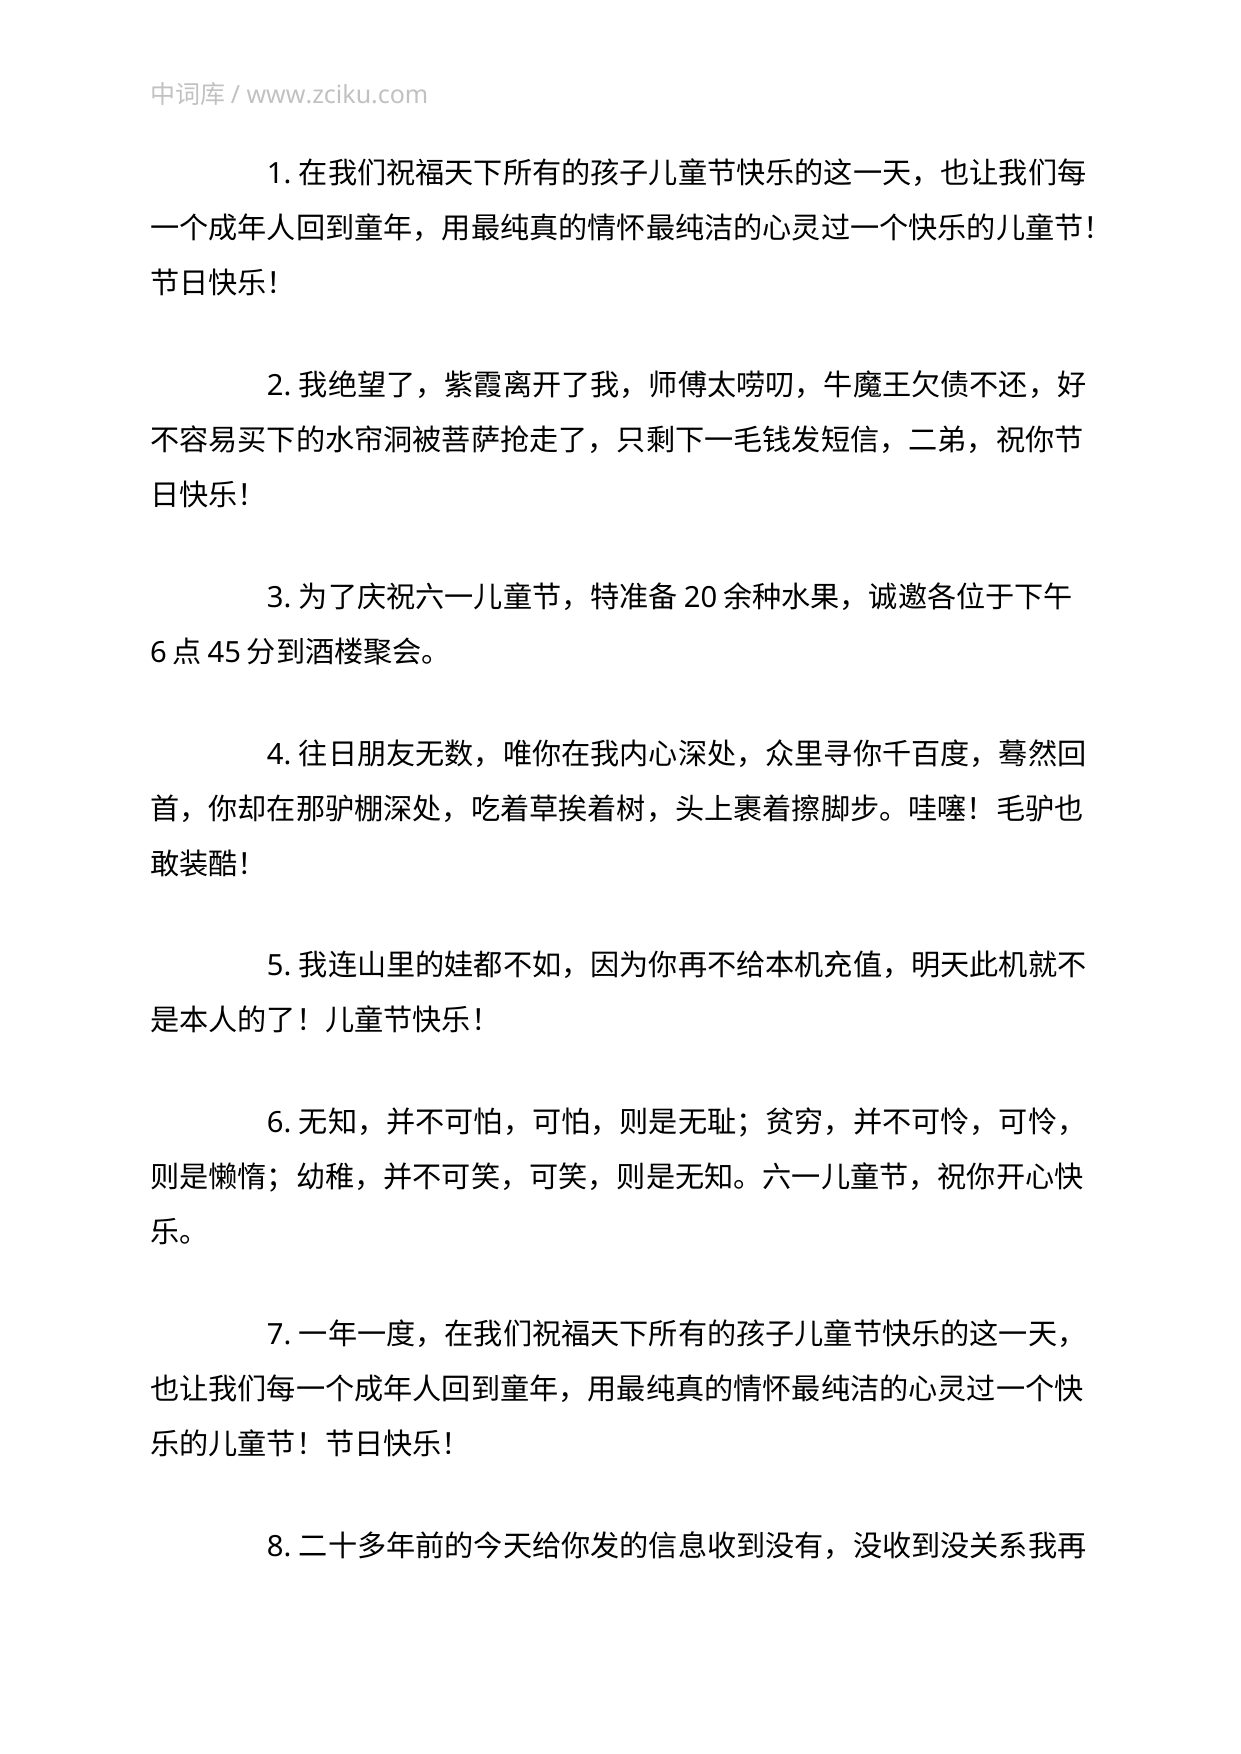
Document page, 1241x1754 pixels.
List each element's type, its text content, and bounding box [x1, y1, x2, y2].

text 6. 无知，并不可怕，可怕，则是无耻；贫穷，并不可怜，可怜，则是懒惰；幼稚，并不可笑，可笑，则是无知。六一儿童节，祝你开心快乐。 [150, 1099, 1090, 1251]
text 1. 在我们祝福天下所有的孩子儿童节快乐的这一天，也让我们每一个成年人回到童年，用最纯真的情怀最纯洁的心灵过一个快乐的儿童节！节日快乐！ [150, 150, 1090, 302]
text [150, 1522, 1090, 1564]
text 4. 往日朋友无数，唯你在我内心深处，众里寻你千百度，蓦然回首，你却在那驴棚深处，吃着草挨着树，头上裹着擦脚步。哇噻！毛驴也敢装酷！ [150, 730, 1090, 882]
text 2. 我绝望了，紫霞离开了我，师傅太唠叨，牛魔王欠债不还，好不容易买下的水帘洞被菩萨抢走了，只剩下一毛钱发短信，二弟，祝你节日快乐！ [150, 362, 1090, 514]
text 5. 我连山里的娃都不如，因为你再不给本机充值，明天此机就不是本人的了！儿童节快乐！ [150, 942, 1090, 1039]
text 3. 为了庆祝六一儿童节，特准备20余种水果，诚邀各位于下午6点45分到酒楼聚会。 [150, 573, 1090, 671]
text 7. 一年一度，在我们祝福天下所有的孩子儿童节快乐的这一天，也让我们每一个成年人回到童年，用最纯真的情怀最纯洁的心灵过一个快乐的儿童节！节日快乐！ [150, 1310, 1090, 1463]
